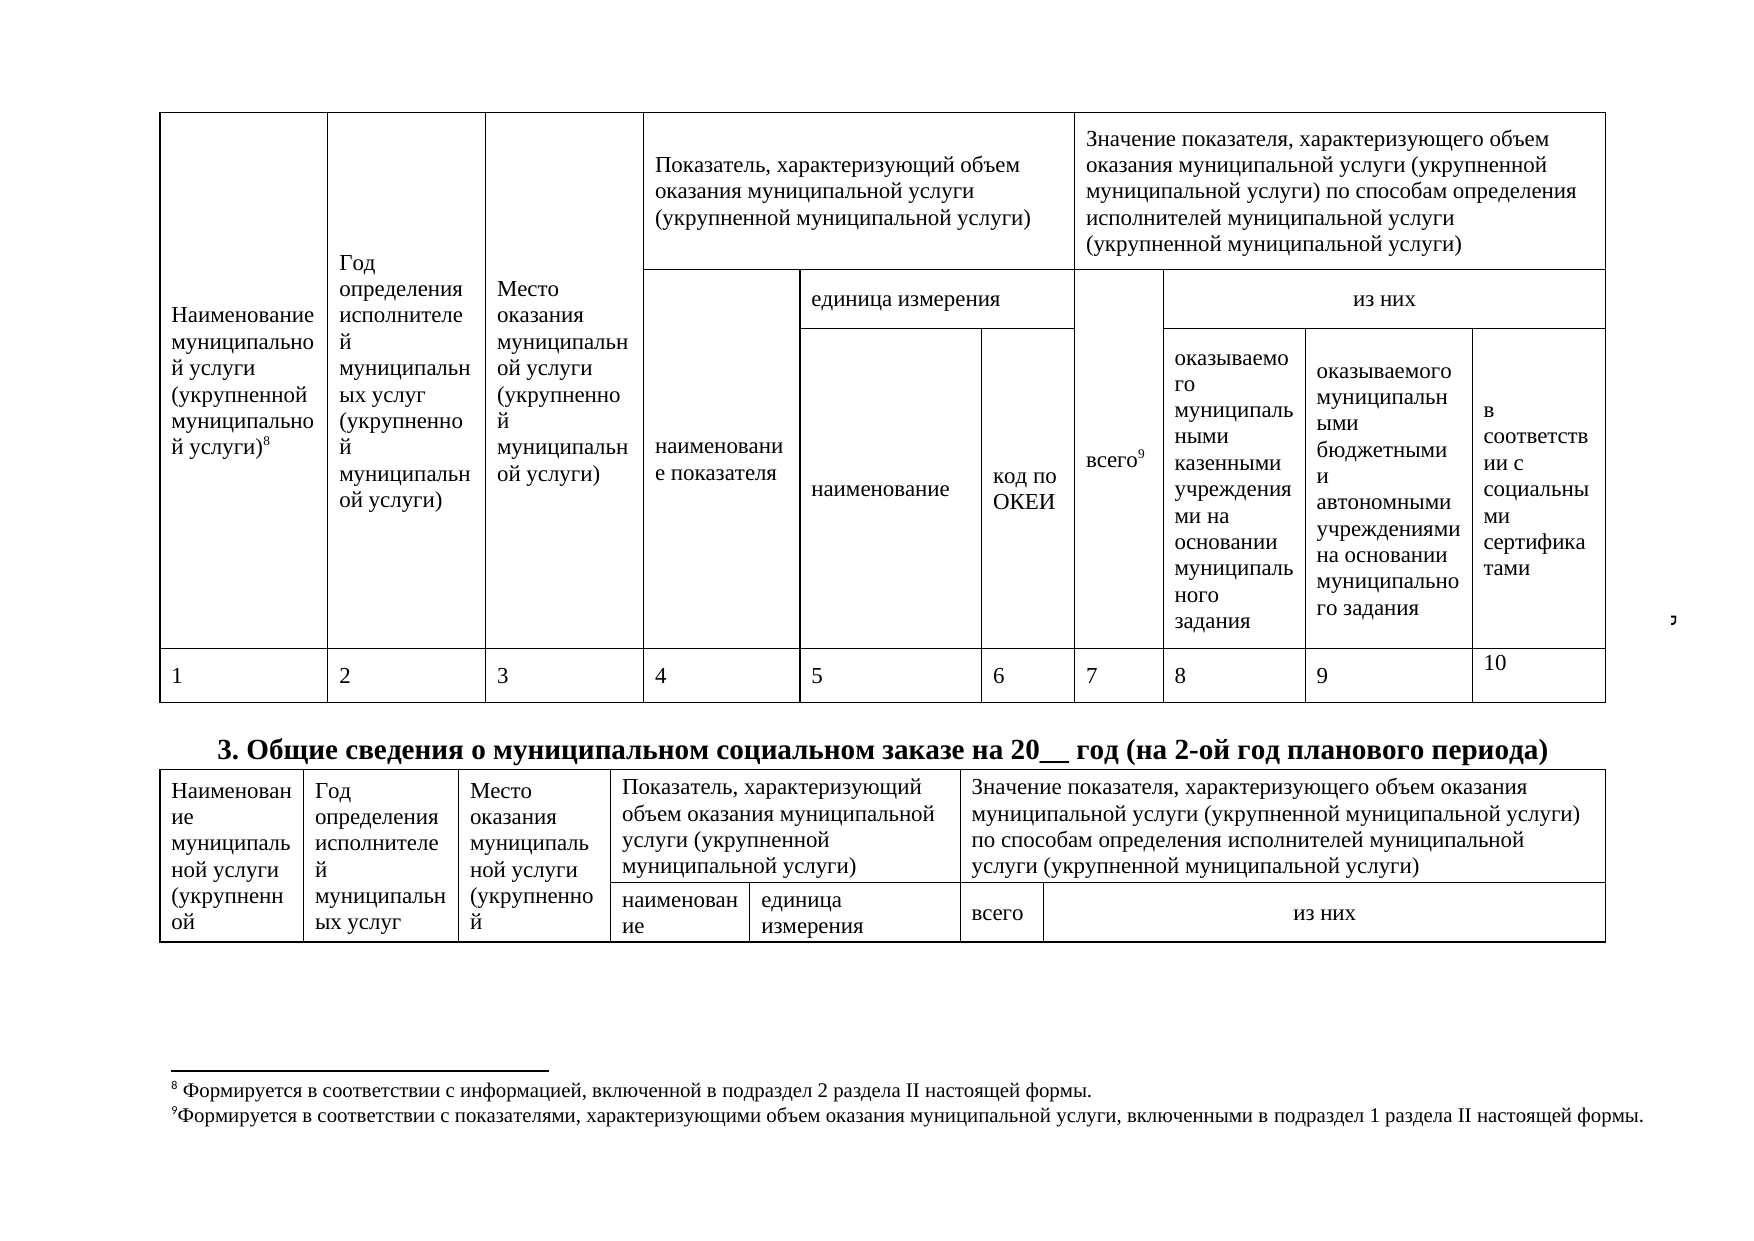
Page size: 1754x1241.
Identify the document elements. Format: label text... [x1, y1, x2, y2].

table_cell Значение показателя, характеризующего объем оказания муниципальной услуги (укрупненной муниципальной услуги) по способам определения исполнителей муниципальной услуги (укрупненной муниципальной услуги) [961, 770, 1605, 882]
table_cell 3 [486, 649, 643, 702]
table_cell Наименование муниципальной услуги (укрупненной муниципальной услуги) [161, 770, 303, 941]
table_cell 9 [1306, 649, 1472, 702]
table_cell наименование показателя [644, 270, 799, 648]
table_cell Год определения исполнителей муниципальных услуг (укрупненной муниципальной услуги) [328, 113, 485, 648]
table_cell из них [1044, 883, 1605, 941]
table_cell единица измерения [750, 883, 960, 941]
table_cell 1 [161, 649, 327, 702]
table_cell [611, 883, 749, 941]
table_cell в соответствии с социальными сертификатами [1473, 329, 1605, 648]
table_cell 7 [1075, 649, 1163, 702]
table_cell Показатель, характеризующий объем оказания муниципальной услуги (укрупненной муниципальной услуги) [644, 113, 1074, 268]
table_cell всего [961, 883, 1043, 941]
table_cell 5 [801, 649, 981, 702]
table_cell наименование [801, 329, 981, 648]
table_cell всего [1075, 270, 1163, 648]
table_cell 10 [1473, 649, 1605, 702]
table_cell из них [1164, 270, 1605, 328]
table_cell 8 [1164, 649, 1305, 702]
table_cell Место оказания муниципальной услуги (укрупненной муниципальной услуги) [486, 113, 643, 648]
table_cell Показатель, характеризующий объем оказания муниципальной услуги (укрупненной муниципальной услуги) [611, 770, 960, 882]
table_cell Место оказания муниципальной услуги (укрупненной муниципальной услуги) [459, 770, 610, 941]
table_cell 3. Общие сведения о муниципальном социальном заказе на 20__ год (на 2-ой год планового периода) [160, 703, 1606, 769]
table_cell оказываемого муниципальными бюджетными и автономными учреждениями на основании муниципального задания [1306, 329, 1472, 648]
table_cell Год определения исполнителей муниципальных услуг (укрупненной муниципальной услуги) [304, 770, 458, 941]
table_cell Значение показателя, характеризующего объем оказания муниципальной услуги (укрупненной муниципальной услуги) по способам определения исполнителей муниципальной услуги (укрупненной муниципальной услуги) [1075, 113, 1605, 268]
table_cell оказываемого муниципальными казенными учреждениями на основании муниципального задания [1164, 329, 1305, 648]
table_cell 6 [982, 649, 1074, 702]
table_cell Наименование муниципальной услуги (укрупненной муниципальной услуги) [161, 113, 327, 648]
table_cell 2 [328, 649, 485, 702]
table_cell код по ОКЕИ [982, 329, 1074, 648]
table_cell 4 [644, 649, 799, 702]
table_cell единица измерения [801, 270, 1074, 328]
